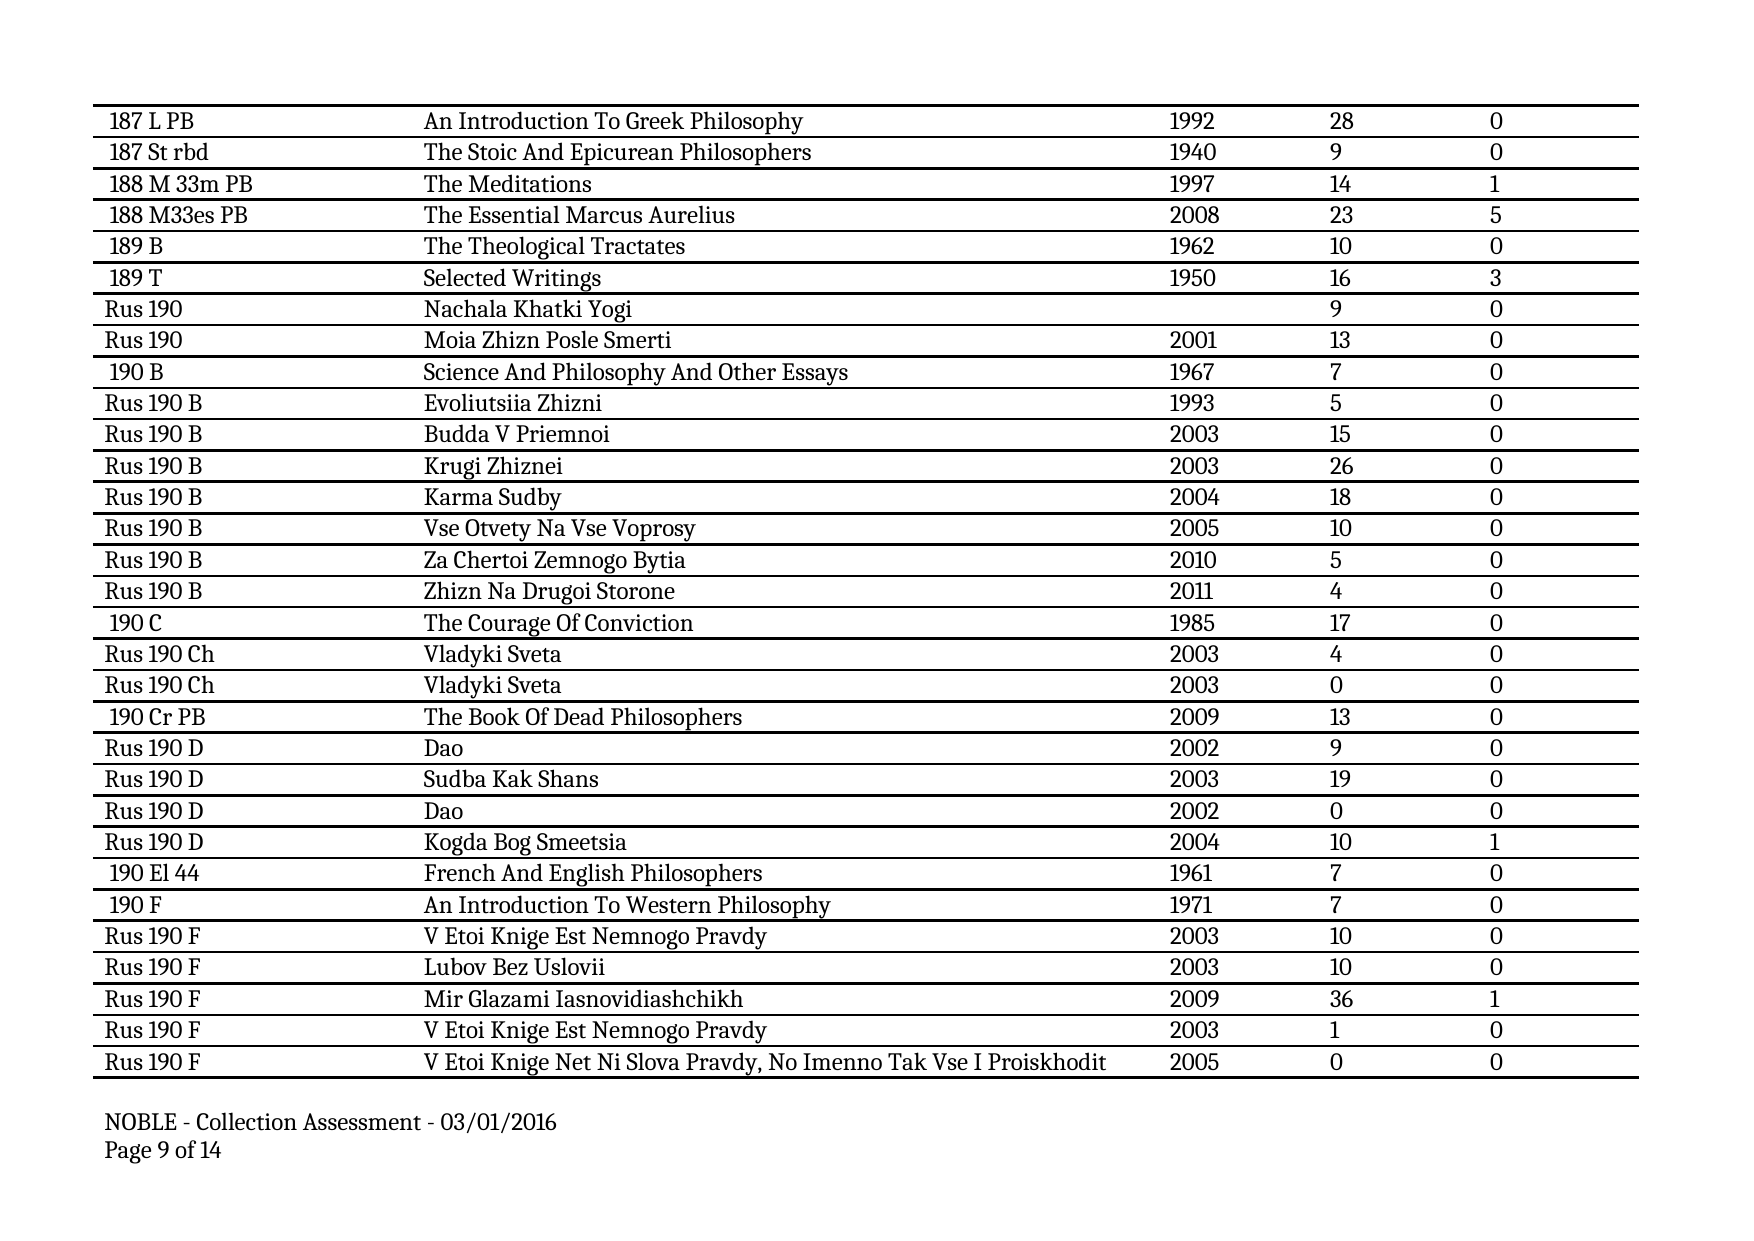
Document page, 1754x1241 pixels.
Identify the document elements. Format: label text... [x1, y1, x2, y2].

table_cell Rus 190 Ch [93, 640, 412, 668]
table_cell 19 [1319, 765, 1478, 794]
table_cell 1 [1479, 985, 1638, 1013]
table_cell 188 M33es PB [93, 201, 412, 229]
table_cell Karma Sudby [413, 483, 1159, 512]
table_cell Moia Zhizn Posle Smerti [413, 326, 1159, 355]
table_cell 189 B [93, 232, 412, 261]
table_cell 1962 [1159, 232, 1319, 261]
table_cell 2003 [1159, 1016, 1319, 1045]
table_cell 0 [1479, 389, 1638, 418]
table_cell Selected Writings [413, 264, 1159, 292]
table_cell 10 [1319, 828, 1478, 857]
table_cell 1997 [1159, 170, 1319, 198]
table_cell 5 [1319, 546, 1478, 574]
table_cell 1993 [1159, 389, 1319, 418]
table_cell Dao [413, 734, 1159, 763]
table_cell 0 [1479, 671, 1638, 700]
table_cell 0 [1479, 577, 1638, 606]
table_cell 0 [1479, 452, 1638, 480]
table_cell Lubov Bez Uslovii [413, 953, 1159, 982]
table_cell Za Chertoi Zemnogo Bytia [413, 546, 1159, 574]
table_cell Rus 190 Ch [93, 671, 412, 700]
table_cell 0 [1479, 138, 1638, 167]
table_cell The Essential Marcus Aurelius [413, 201, 1159, 229]
table_cell 1961 [1159, 859, 1319, 888]
table_cell Nachala Khatki Yogi [413, 295, 1159, 324]
table_cell Rus 190 B [93, 420, 412, 449]
table_cell 1992 [1159, 107, 1319, 136]
table_cell 13 [1319, 703, 1478, 731]
table_cell 0 [1479, 295, 1638, 324]
table_cell 0 [1479, 326, 1638, 355]
table_cell 0 [1479, 608, 1638, 637]
table_cell An Introduction To Greek Philosophy [413, 107, 1159, 136]
table_cell 0 [1479, 1016, 1638, 1045]
table_cell 5 [1319, 389, 1478, 418]
table_cell [1159, 295, 1319, 324]
table_cell Rus 190 D [93, 765, 412, 794]
table_cell 2008 [1159, 201, 1319, 229]
table_cell 0 [1479, 797, 1638, 825]
table_cell 187 St rbd [93, 138, 412, 167]
table_cell 7 [1319, 358, 1478, 386]
table_cell V Etoi Knige Net Ni Slova Pravdy, No Imenno Tak Vse I Proiskhodit [413, 1047, 1159, 1076]
table_cell V Etoi Knige Est Nemnogo Pravdy [413, 922, 1159, 951]
table_cell Rus 190 D [93, 734, 412, 763]
table_cell Rus 190 B [93, 483, 412, 512]
table_cell 0 [1319, 797, 1478, 825]
table_cell Evoliutsiia Zhizni [413, 389, 1159, 418]
table_cell French And English Philosophers [413, 859, 1159, 888]
table_cell 0 [1479, 420, 1638, 449]
table_cell 36 [1319, 985, 1478, 1013]
table_cell Vse Otvety Na Vse Voprosy [413, 515, 1159, 543]
table_cell The Meditations [413, 170, 1159, 198]
table_cell 190 Cr PB [93, 703, 412, 731]
table_cell 189 T [93, 264, 412, 292]
table_cell 2003 [1159, 922, 1319, 951]
table_cell 188 M 33m PB [93, 170, 412, 198]
table_cell 10 [1319, 953, 1478, 982]
table_cell 4 [1319, 640, 1478, 668]
table_cell 190 El 44 [93, 859, 412, 888]
table_cell 16 [1319, 264, 1478, 292]
table_cell Mir Glazami Iasnovidiashchikh [413, 985, 1159, 1013]
table_cell 1 [1479, 170, 1638, 198]
table_cell 7 [1319, 859, 1478, 888]
table_cell Kogda Bog Smeetsia [413, 828, 1159, 857]
table_cell 0 [1479, 765, 1638, 794]
table_cell Rus 190 F [93, 1047, 412, 1076]
table_cell 1971 [1159, 891, 1319, 919]
table_cell 17 [1319, 608, 1478, 637]
table_cell 2003 [1159, 420, 1319, 449]
table_cell 190 F [93, 891, 412, 919]
table_cell 18 [1319, 483, 1478, 512]
table_cell 0 [1479, 891, 1638, 919]
table_cell Sudba Kak Shans [413, 765, 1159, 794]
table_cell 14 [1319, 170, 1478, 198]
table_cell An Introduction To Western Philosophy [413, 891, 1159, 919]
table_cell Rus 190 B [93, 546, 412, 574]
table_cell 9 [1319, 734, 1478, 763]
table_cell 2003 [1159, 765, 1319, 794]
table_cell 0 [1479, 953, 1638, 982]
table_cell 4 [1319, 577, 1478, 606]
table_cell 1985 [1159, 608, 1319, 637]
table_cell Rus 190 B [93, 452, 412, 480]
table_cell 1 [1479, 828, 1638, 857]
table_cell 9 [1319, 295, 1478, 324]
table_cell 0 [1479, 734, 1638, 763]
table_cell 5 [1479, 201, 1638, 229]
table_cell 0 [1479, 1047, 1638, 1076]
table_cell Rus 190 F [93, 1016, 412, 1045]
table_cell Rus 190 B [93, 577, 412, 606]
table_cell 0 [1479, 515, 1638, 543]
table_cell Krugi Zhiznei [413, 452, 1159, 480]
table_cell 2004 [1159, 483, 1319, 512]
table_cell Rus 190 F [93, 985, 412, 1013]
table_cell 0 [1319, 1047, 1478, 1076]
table_cell 0 [1479, 546, 1638, 574]
table_cell 15 [1319, 420, 1478, 449]
table_cell Rus 190 B [93, 515, 412, 543]
table_cell 13 [1319, 326, 1478, 355]
table_cell 2005 [1159, 515, 1319, 543]
table_cell V Etoi Knige Est Nemnogo Pravdy [413, 1016, 1159, 1045]
table_cell Rus 190 D [93, 828, 412, 857]
table_cell 2011 [1159, 577, 1319, 606]
table_cell 2005 [1159, 1047, 1319, 1076]
table_cell 10 [1319, 232, 1478, 261]
table_cell 190 B [93, 358, 412, 386]
table_cell Zhizn Na Drugoi Storone [413, 577, 1159, 606]
table_cell 1 [1319, 1016, 1478, 1045]
table_cell The Stoic And Epicurean Philosophers [413, 138, 1159, 167]
table_cell Rus 190 F [93, 953, 412, 982]
table_cell Dao [413, 797, 1159, 825]
table_cell 0 [1479, 859, 1638, 888]
table_cell 0 [1479, 703, 1638, 731]
table_cell 0 [1479, 922, 1638, 951]
table_cell 10 [1319, 922, 1478, 951]
table_cell Rus 190 [93, 326, 412, 355]
table_cell Vladyki Sveta [413, 640, 1159, 668]
table_cell 2002 [1159, 734, 1319, 763]
table_cell 7 [1319, 891, 1478, 919]
table_cell 0 [1479, 483, 1638, 512]
table_cell 2003 [1159, 452, 1319, 480]
table_cell 187 L PB [93, 107, 412, 136]
table_cell Vladyki Sveta [413, 671, 1159, 700]
table_cell 10 [1319, 515, 1478, 543]
table_cell 2009 [1159, 985, 1319, 1013]
table_cell 2003 [1159, 640, 1319, 668]
table_cell Rus 190 D [93, 797, 412, 825]
table_cell 0 [1479, 640, 1638, 668]
table_cell 0 [1319, 671, 1478, 700]
table_cell 28 [1319, 107, 1478, 136]
table_cell 1950 [1159, 264, 1319, 292]
table_cell The Courage Of Conviction [413, 608, 1159, 637]
table_cell Rus 190 F [93, 922, 412, 951]
table_cell 2009 [1159, 703, 1319, 731]
table_cell 2003 [1159, 671, 1319, 700]
table_cell Science And Philosophy And Other Essays [413, 358, 1159, 386]
table_cell 2002 [1159, 797, 1319, 825]
table_cell 0 [1479, 107, 1638, 136]
table_cell The Book Of Dead Philosophers [413, 703, 1159, 731]
table_cell 3 [1479, 264, 1638, 292]
table_cell 23 [1319, 201, 1478, 229]
table_cell 2001 [1159, 326, 1319, 355]
table_cell 190 C [93, 608, 412, 637]
table_cell 0 [1479, 232, 1638, 261]
table_cell 1967 [1159, 358, 1319, 386]
table_cell Rus 190 [93, 295, 412, 324]
table_cell 26 [1319, 452, 1478, 480]
table_cell 0 [1479, 358, 1638, 386]
table_cell Rus 190 B [93, 389, 412, 418]
table_cell 2003 [1159, 953, 1319, 982]
table_cell Budda V Priemnoi [413, 420, 1159, 449]
table_cell 9 [1319, 138, 1478, 167]
table_cell 2010 [1159, 546, 1319, 574]
table_cell 2004 [1159, 828, 1319, 857]
table_cell The Theological Tractates [413, 232, 1159, 261]
table_cell 1940 [1159, 138, 1319, 167]
